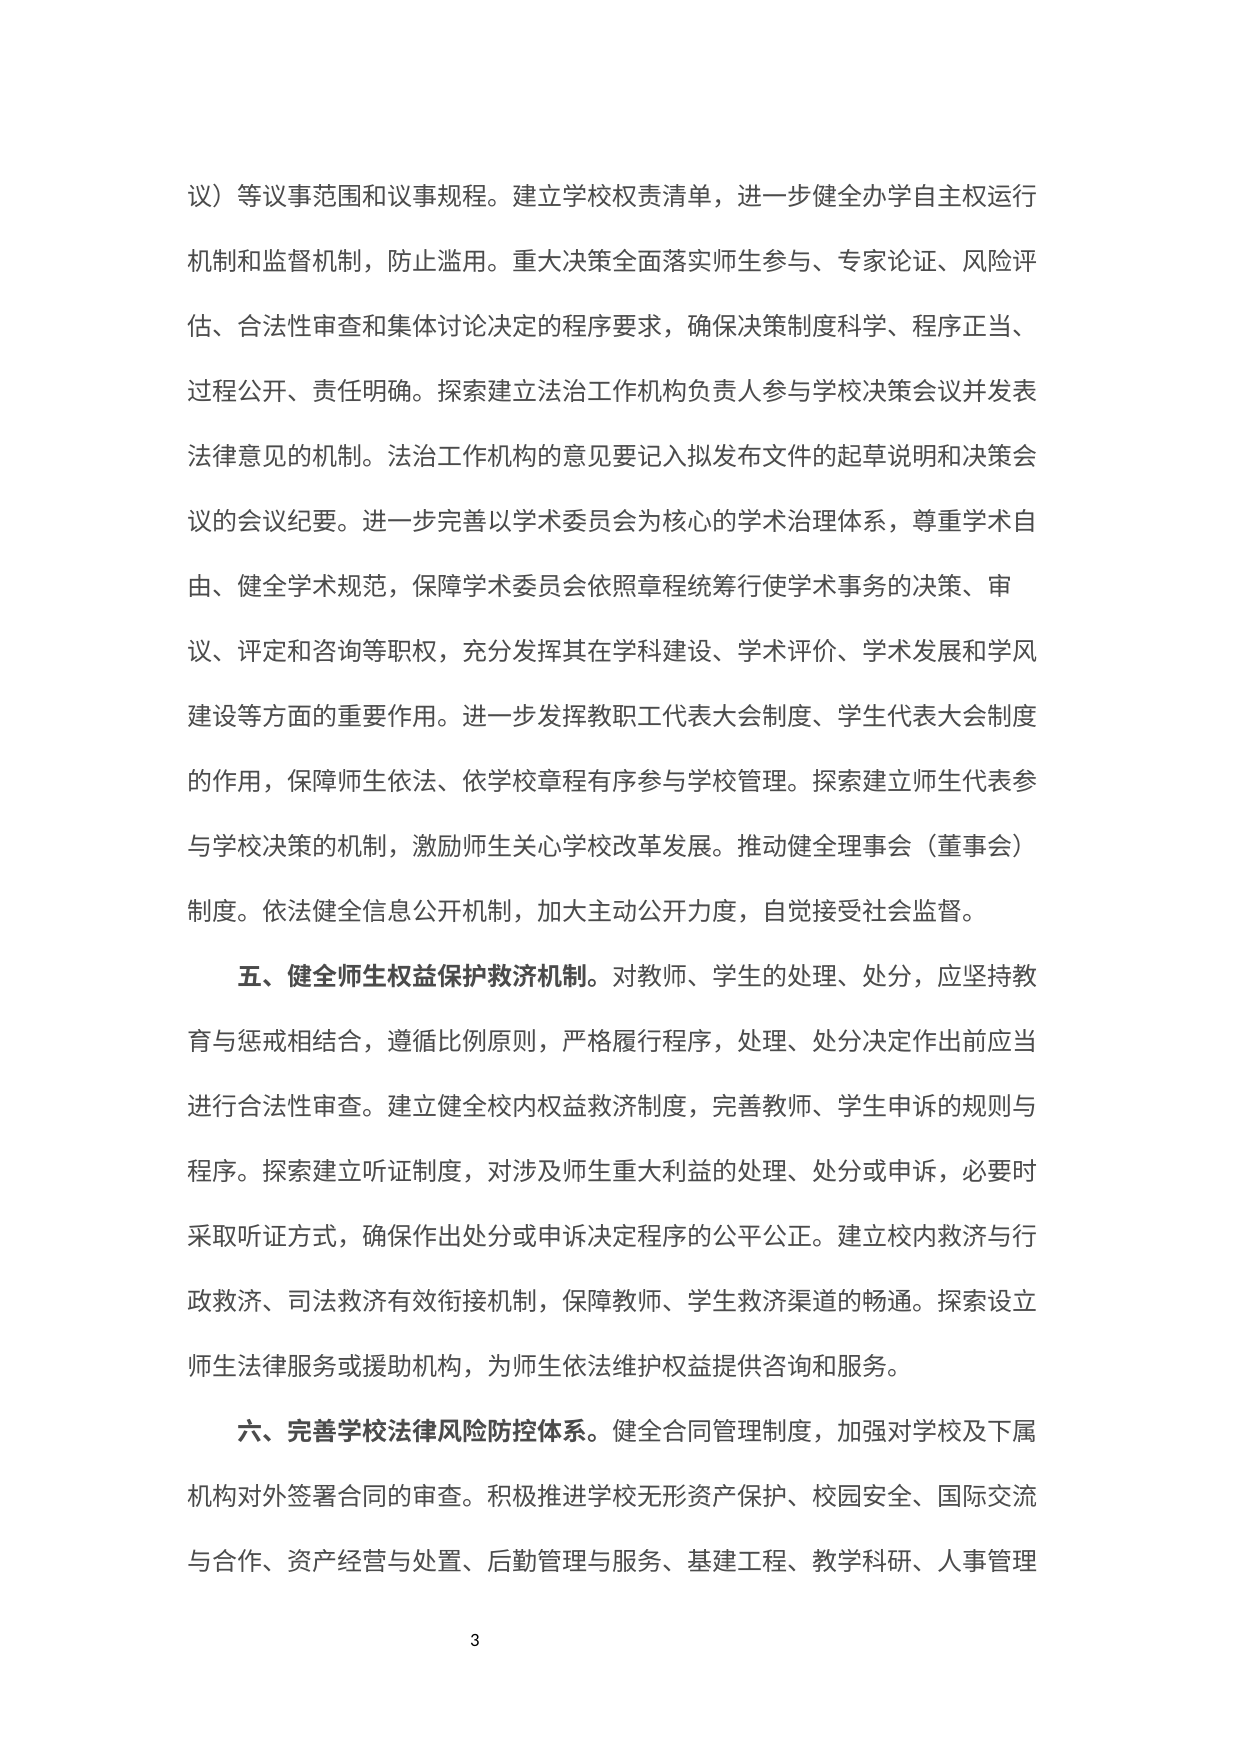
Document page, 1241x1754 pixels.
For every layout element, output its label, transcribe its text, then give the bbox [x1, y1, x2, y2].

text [187, 162, 1053, 942]
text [187, 1397, 1053, 1592]
text 五、健全师生权益保护救济机制。对教师、学生的处理、处分，应坚持教育与惩戒相结合，遵循比例原则，严格履行程序，处理、处分决定作出前应当进行合法性审查。建立健全校内权益救济制度，完善教师、学生申诉的规则与程序。探索建立听证制度，对涉及师生重大利益的处理、处分或申诉，必要时采取听证方式，确保作出处分或申诉决定程序的公平公正。建立校内救济与行政救济、司法救济有效衔接机制，保障教师、学生救济渠道的畅通。探索设立师生法律服务或援助机构，为师生依法维护权益提供咨询和服务。 [187, 942, 1053, 1397]
